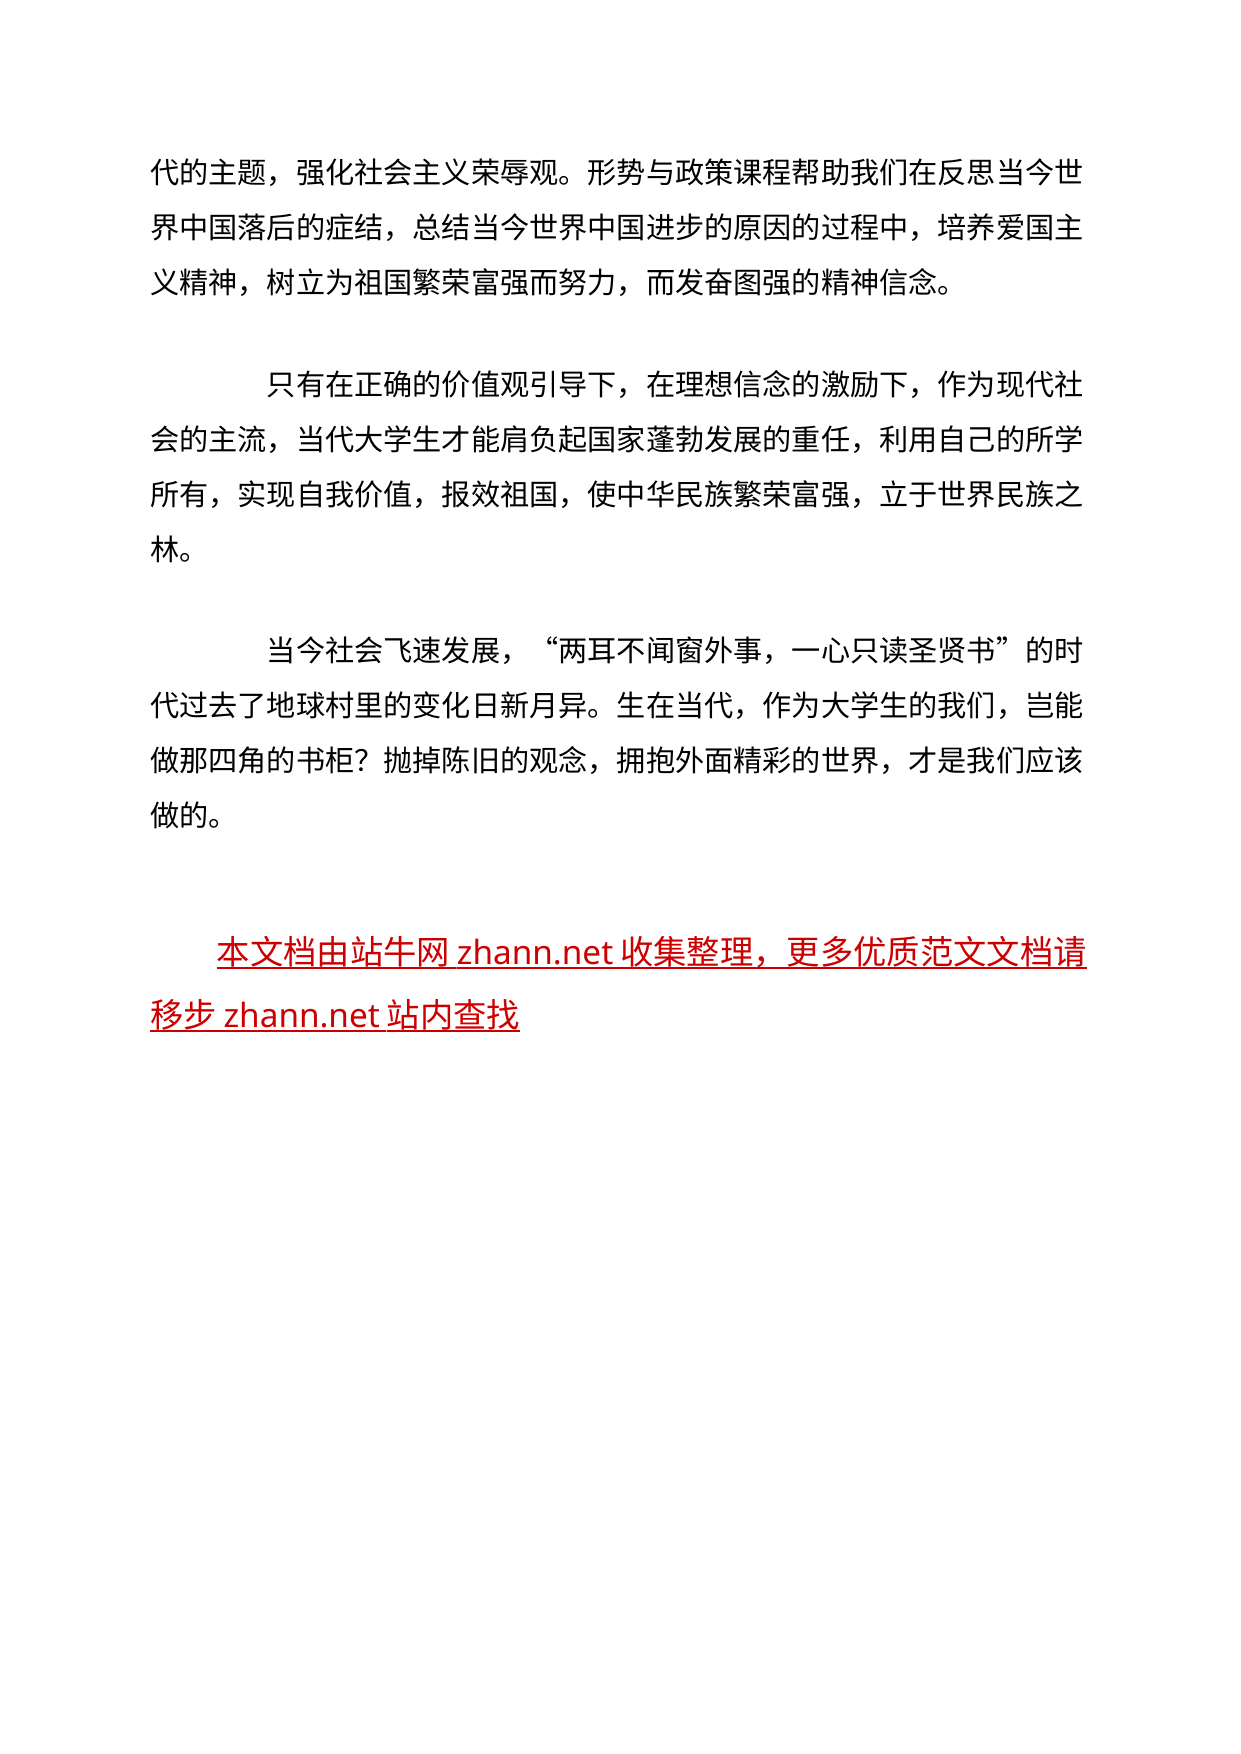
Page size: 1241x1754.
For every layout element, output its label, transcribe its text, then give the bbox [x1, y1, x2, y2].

text 只有在正确的价值观引导下，在理想信念的激励下，作为现代社会的主流，当代大学生才能肩负起国家蓬勃发展的重任，利用自己的所学所有，实现自我价值，报效祖国，使中华民族繁荣富强，立于世界民族之林。 [150, 362, 1090, 568]
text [150, 150, 1090, 302]
text 本文档由站牛网zhann.net收集整理，更多优质范文文档请移步zhann.net站内查找 [150, 926, 1090, 1037]
text 当今社会飞速发展，“两耳不闻窗外事，一心只读圣贤书”的时代过去了地球村里的变化日新月异。生在当代，作为大学生的我们，岂能做那四角的书柜？抛掉陈旧的观念，拥抱外面精彩的世界，才是我们应该做的。 [150, 628, 1090, 835]
